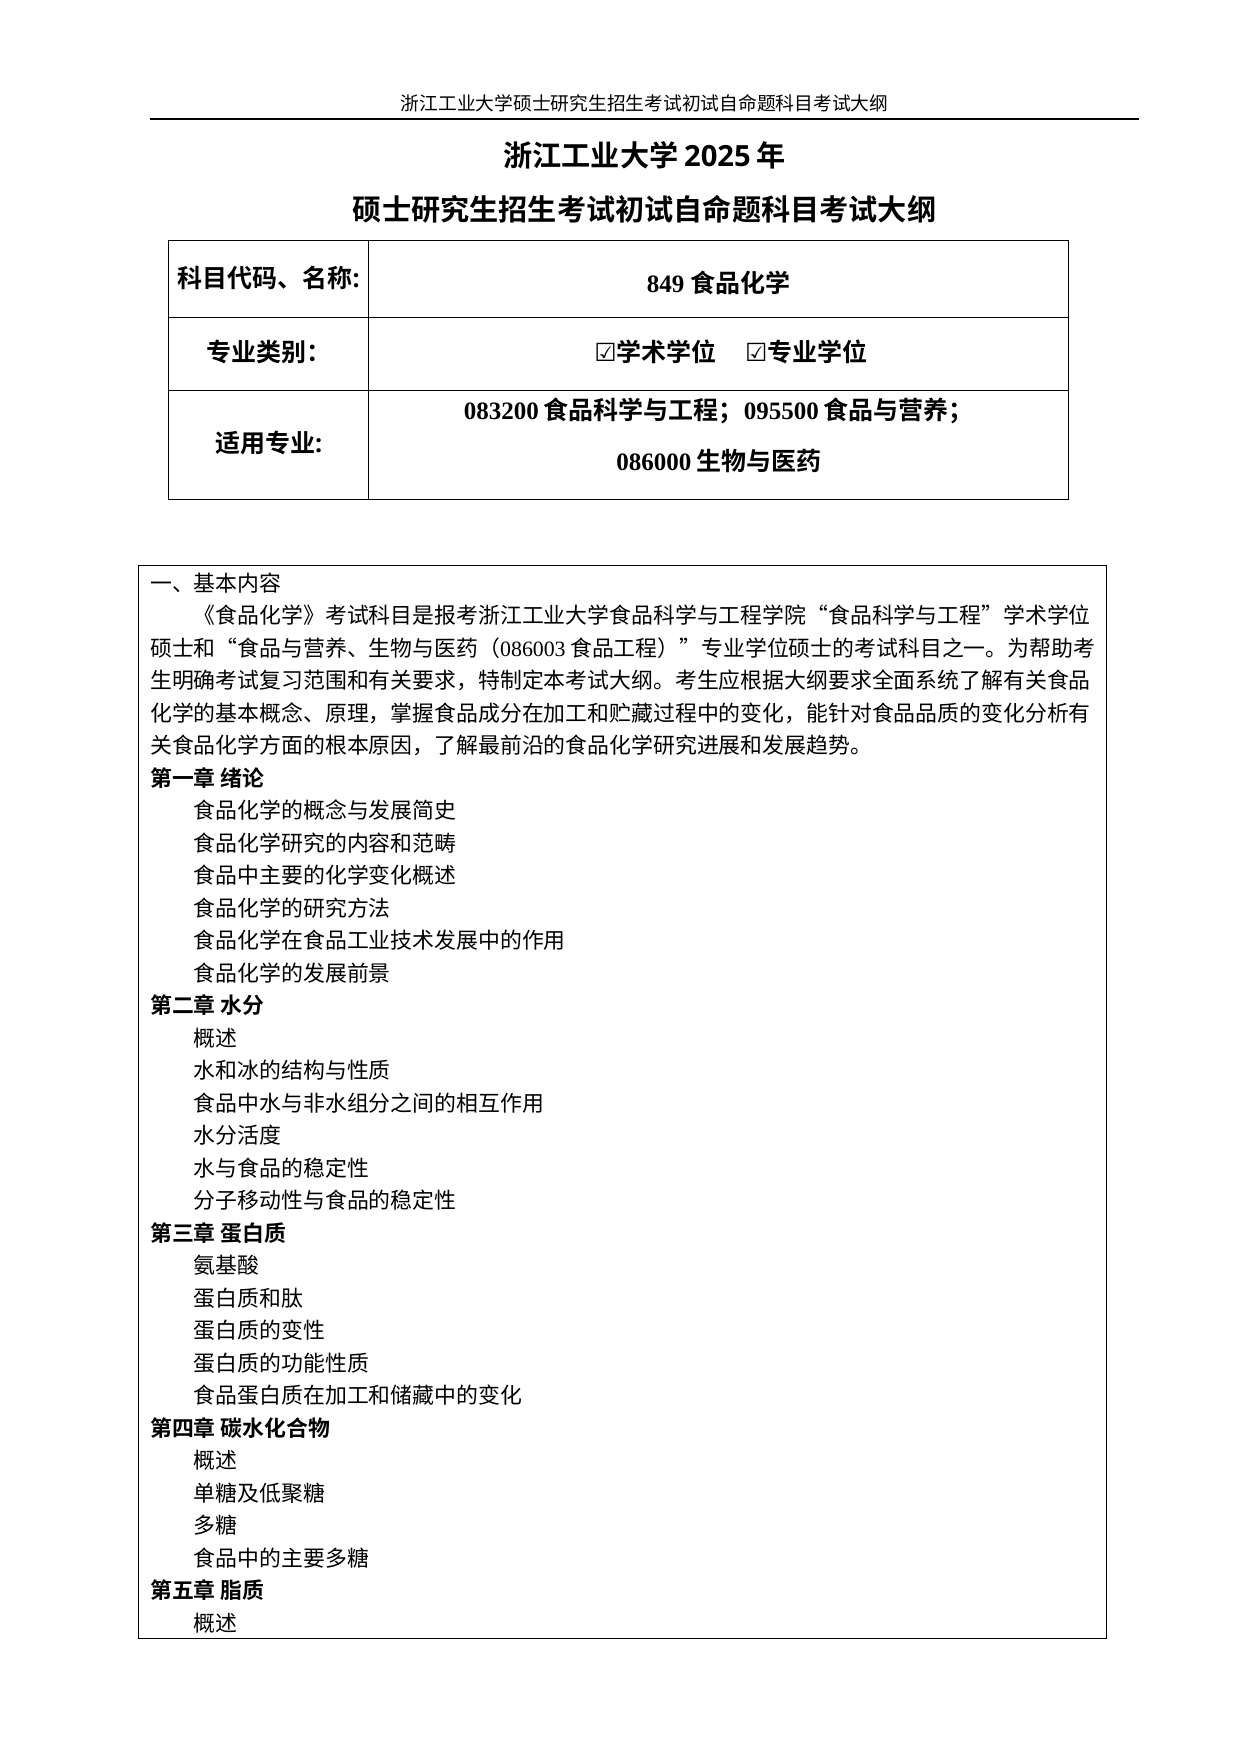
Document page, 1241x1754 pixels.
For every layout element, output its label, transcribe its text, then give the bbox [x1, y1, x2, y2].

table_cell ☑学术学位 ☑专业学位 [369, 318, 1068, 390]
text 浙江工业大学2025年 [150, 132, 1139, 175]
table_cell 适用专业: [169, 391, 368, 498]
table_header 849 食品化学 [369, 241, 1068, 317]
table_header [139, 566, 1106, 1638]
text 硕士研究生招生考试初试自命题科目考试大纲 [150, 175, 1139, 240]
table_cell 083200食品科学与工程；095500食品与营养； 086000生物与医药 [369, 391, 1068, 498]
table_cell 专业类别： [169, 318, 368, 390]
table_header 科目代码、名称: [169, 241, 368, 317]
